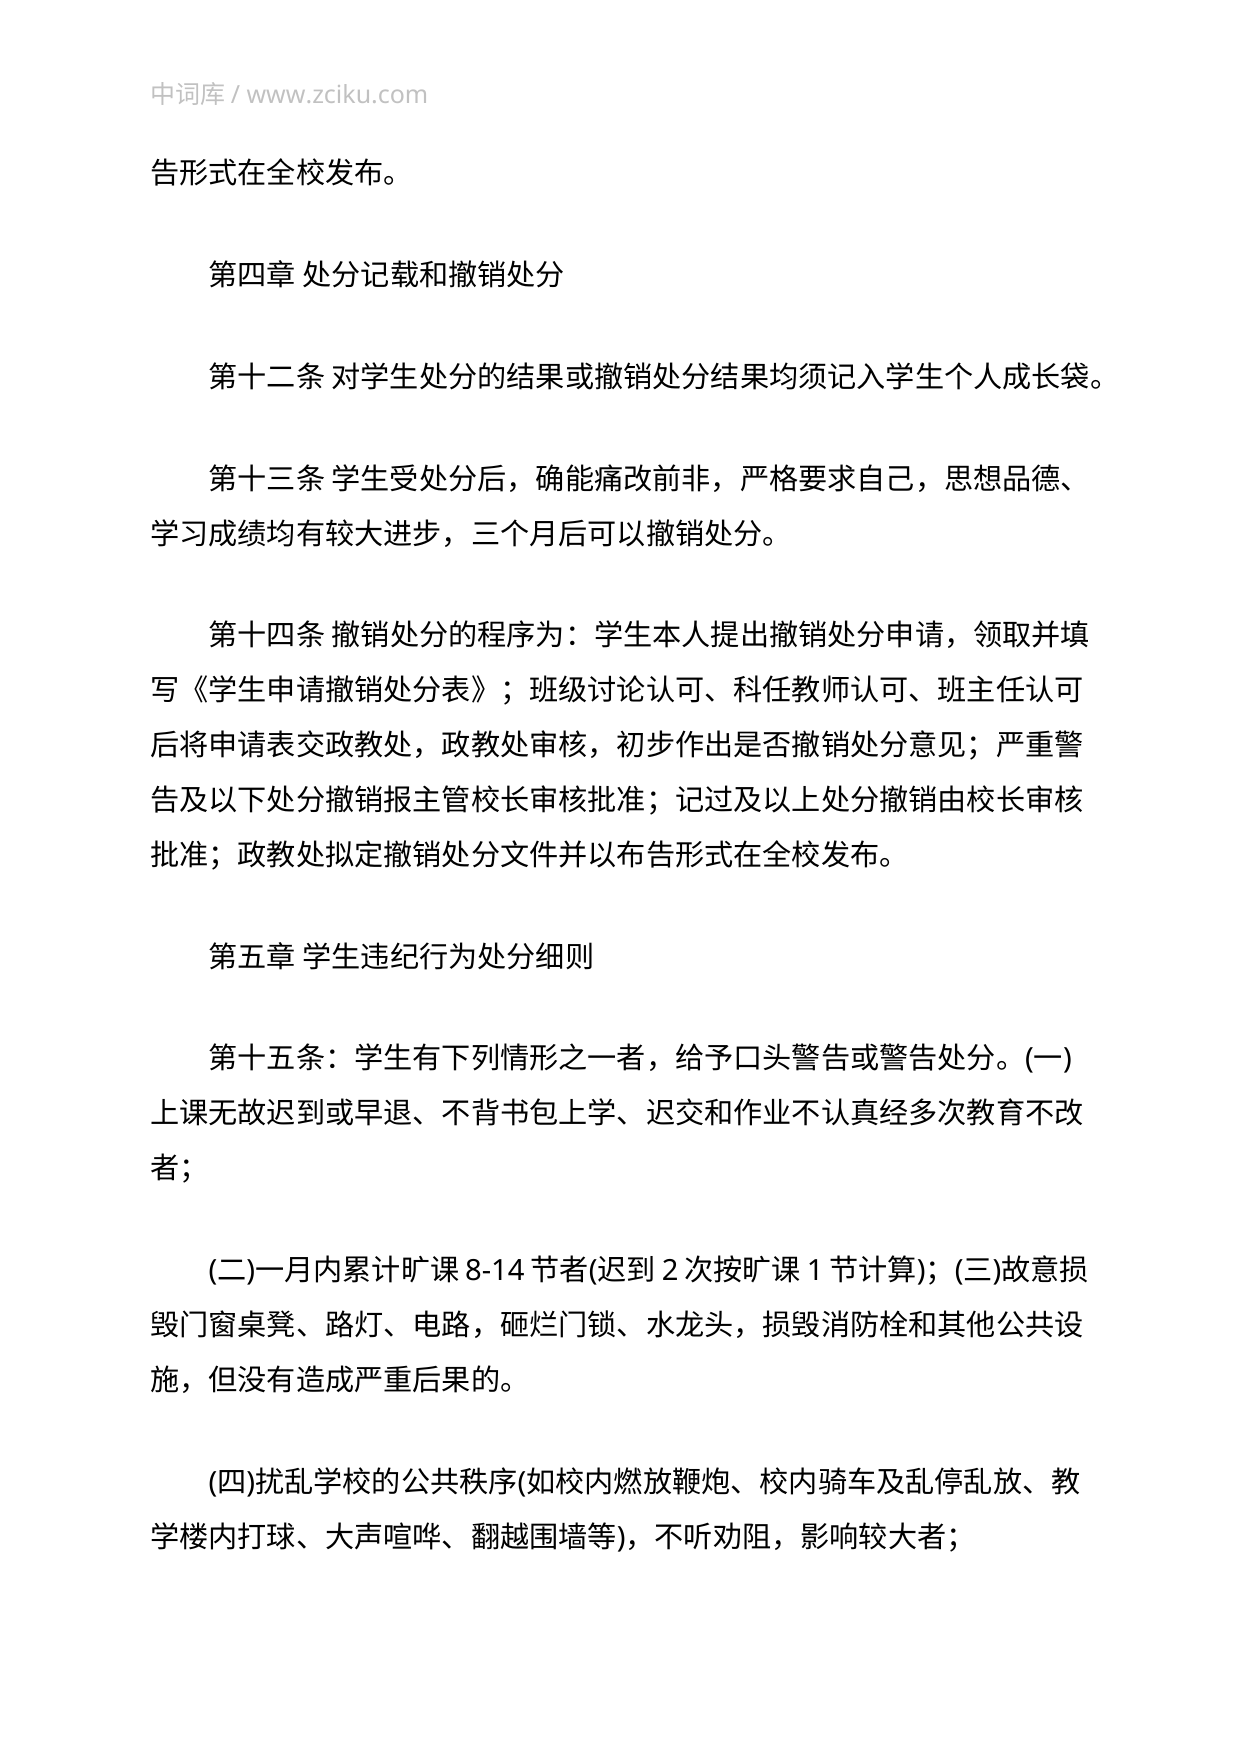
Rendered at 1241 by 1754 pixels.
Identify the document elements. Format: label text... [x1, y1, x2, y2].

text 第四章 处分记载和撤销处分 [150, 252, 1090, 294]
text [150, 150, 1090, 192]
text (二)一月内累计旷课8-14节者(迟到2次按旷课1节计算)；(三)故意损毁门窗桌凳、路灯、电路，砸烂门锁、水龙头，损毁消防栓和其他公共设施，但没有造成严重后果的。 [150, 1247, 1090, 1399]
text 第十四条 撤销处分的程序为：学生本人提出撤销处分申请，领取并填写《学生申请撤销处分表》；班级讨论认可、科任教师认可、班主任认可后将申请表交政教处，政教处审核，初步作出是否撤销处分意见；严重警告及以下处分撤销报主管校长审核批准；记过及以上处分撤销由校长审核批准；政教处拟定撤销处分文件并以布告形式在全校发布。 [150, 612, 1090, 874]
text 第十二条 对学生处分的结果或撤销处分结果均须记入学生个人成长袋。 [150, 353, 1090, 396]
text 第五章 学生违纪行为处分细则 [150, 933, 1090, 976]
text (四)扰乱学校的公共秩序(如校内燃放鞭炮、校内骑车及乱停乱放、教学楼内打球、大声喧哗、翻越围墙等)，不听劝阻，影响较大者； [150, 1458, 1090, 1556]
text 第十三条 学生受处分后，确能痛改前非，严格要求自己，思想品德、学习成绩均有较大进步，三个月后可以撤销处分。 [150, 455, 1090, 552]
text 第十五条：学生有下列情形之一者，给予口头警告或警告处分。(一)上课无故迟到或早退、不背书包上学、迟交和作业不认真经多次教育不改者； [150, 1035, 1090, 1187]
